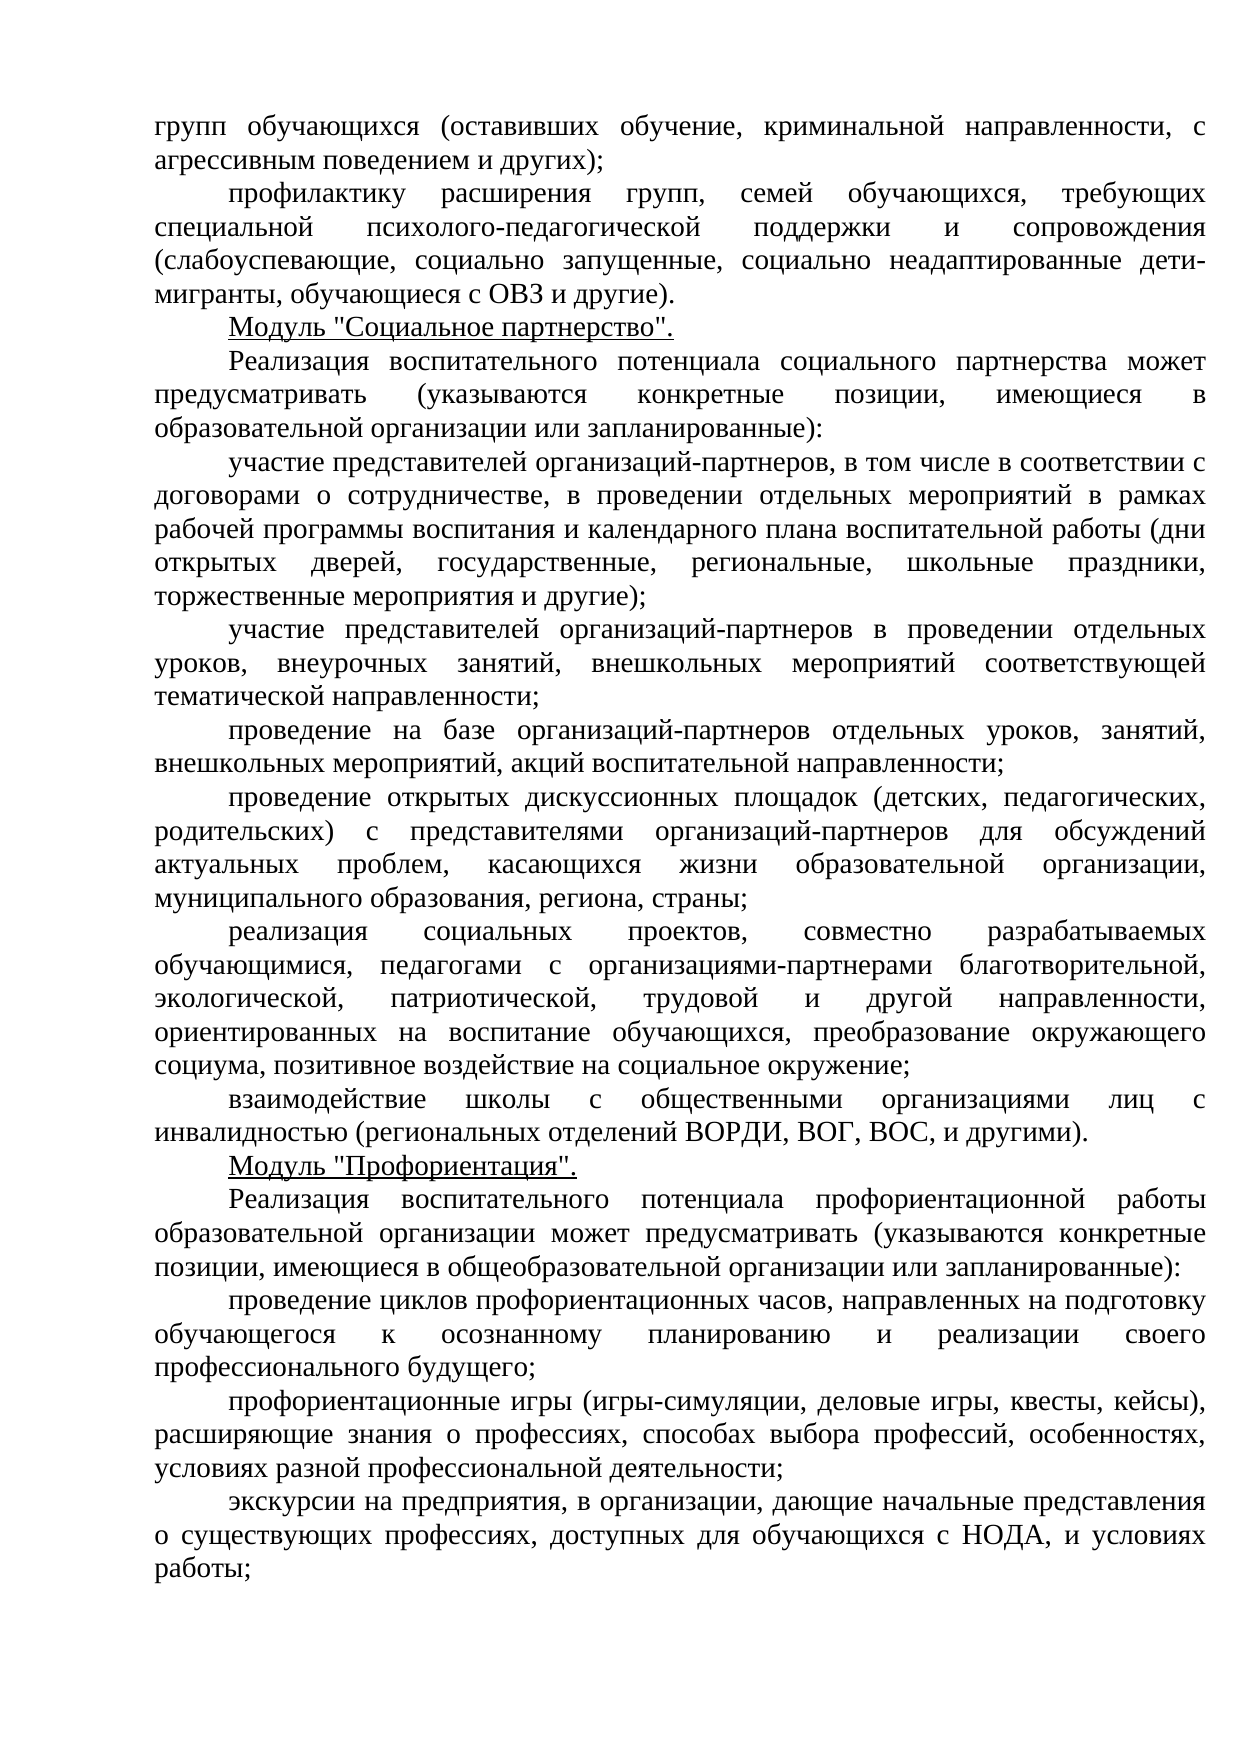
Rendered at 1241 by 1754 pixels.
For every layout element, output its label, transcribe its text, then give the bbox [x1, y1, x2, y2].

text профориентационные игры (игры-симуляции, деловые игры, квесты, кейсы), расширяющие знания о профессиях, способах выбора профессий, особенностях, условиях разной профессиональной деятельности; [154, 1383, 1207, 1483]
text реализация социальных проектов, совместно разрабатываемых обучающимися, педагогами с организациями-партнерами благотворительной, экологической, патриотической, трудовой и другой направленности, ориентированных на воспитание обучающихся, преобразование окружающего социума, позитивное воздействие на социальное окружение; [154, 913, 1207, 1081]
text проведение циклов профориентационных часов, направленных на подготовку обучающегося к осознанному планированию и реализации своего профессионального будущего; [154, 1282, 1207, 1383]
text Модуль "Профориентация". [154, 1148, 1207, 1182]
text Реализация воспитательного потенциала профориентационной работы образовательной организации может предусматривать (указываются конкретные позиции, имеющиеся в общеобразовательной организации или запланированные): [154, 1182, 1207, 1282]
text взаимодействие школы с общественными организациями лиц с инвалидностью (региональных отделений ВОРДИ, ВОГ, ВОС, и другими). [154, 1081, 1207, 1148]
text Модуль "Социальное партнерство". [154, 309, 1207, 343]
text экскурсии на предприятия, в организации, дающие начальные представления о существующих профессиях, доступных для обучающихся с НОДА, и условиях работы; [154, 1483, 1207, 1584]
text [154, 108, 1207, 175]
text профилактику расширения групп, семей обучающихся, требующих специальной психолого-педагогической поддержки и сопровождения (слабоуспевающие, социально запущенные, социально неадаптированные дети-мигранты, обучающиеся с ОВЗ и другие). [154, 175, 1207, 309]
text проведение открытых дискуссионных площадок (детских, педагогических, родительских) с представителями организаций-партнеров для обсуждений актуальных проблем, касающихся жизни образовательной организации, муниципального образования, региона, страны; [154, 779, 1207, 913]
text проведение на базе организаций-партнеров отдельных уроков, занятий, внешкольных мероприятий, акций воспитательной направленности; [154, 712, 1207, 779]
text участие представителей организаций-партнеров, в том числе в соответствии с договорами о сотрудничестве, в проведении отдельных мероприятий в рамках рабочей программы воспитания и календарного плана воспитательной работы (дни открытых дверей, государственные, региональные, школьные праздники, торжественные мероприятия и другие); [154, 444, 1207, 611]
text участие представителей организаций-партнеров в проведении отдельных уроков, внеурочных занятий, внешкольных мероприятий соответствующей тематической направленности; [154, 611, 1207, 712]
text Реализация воспитательного потенциала социального партнерства может предусматривать (указываются конкретные позиции, имеющиеся в образовательной организации или запланированные): [154, 343, 1207, 444]
